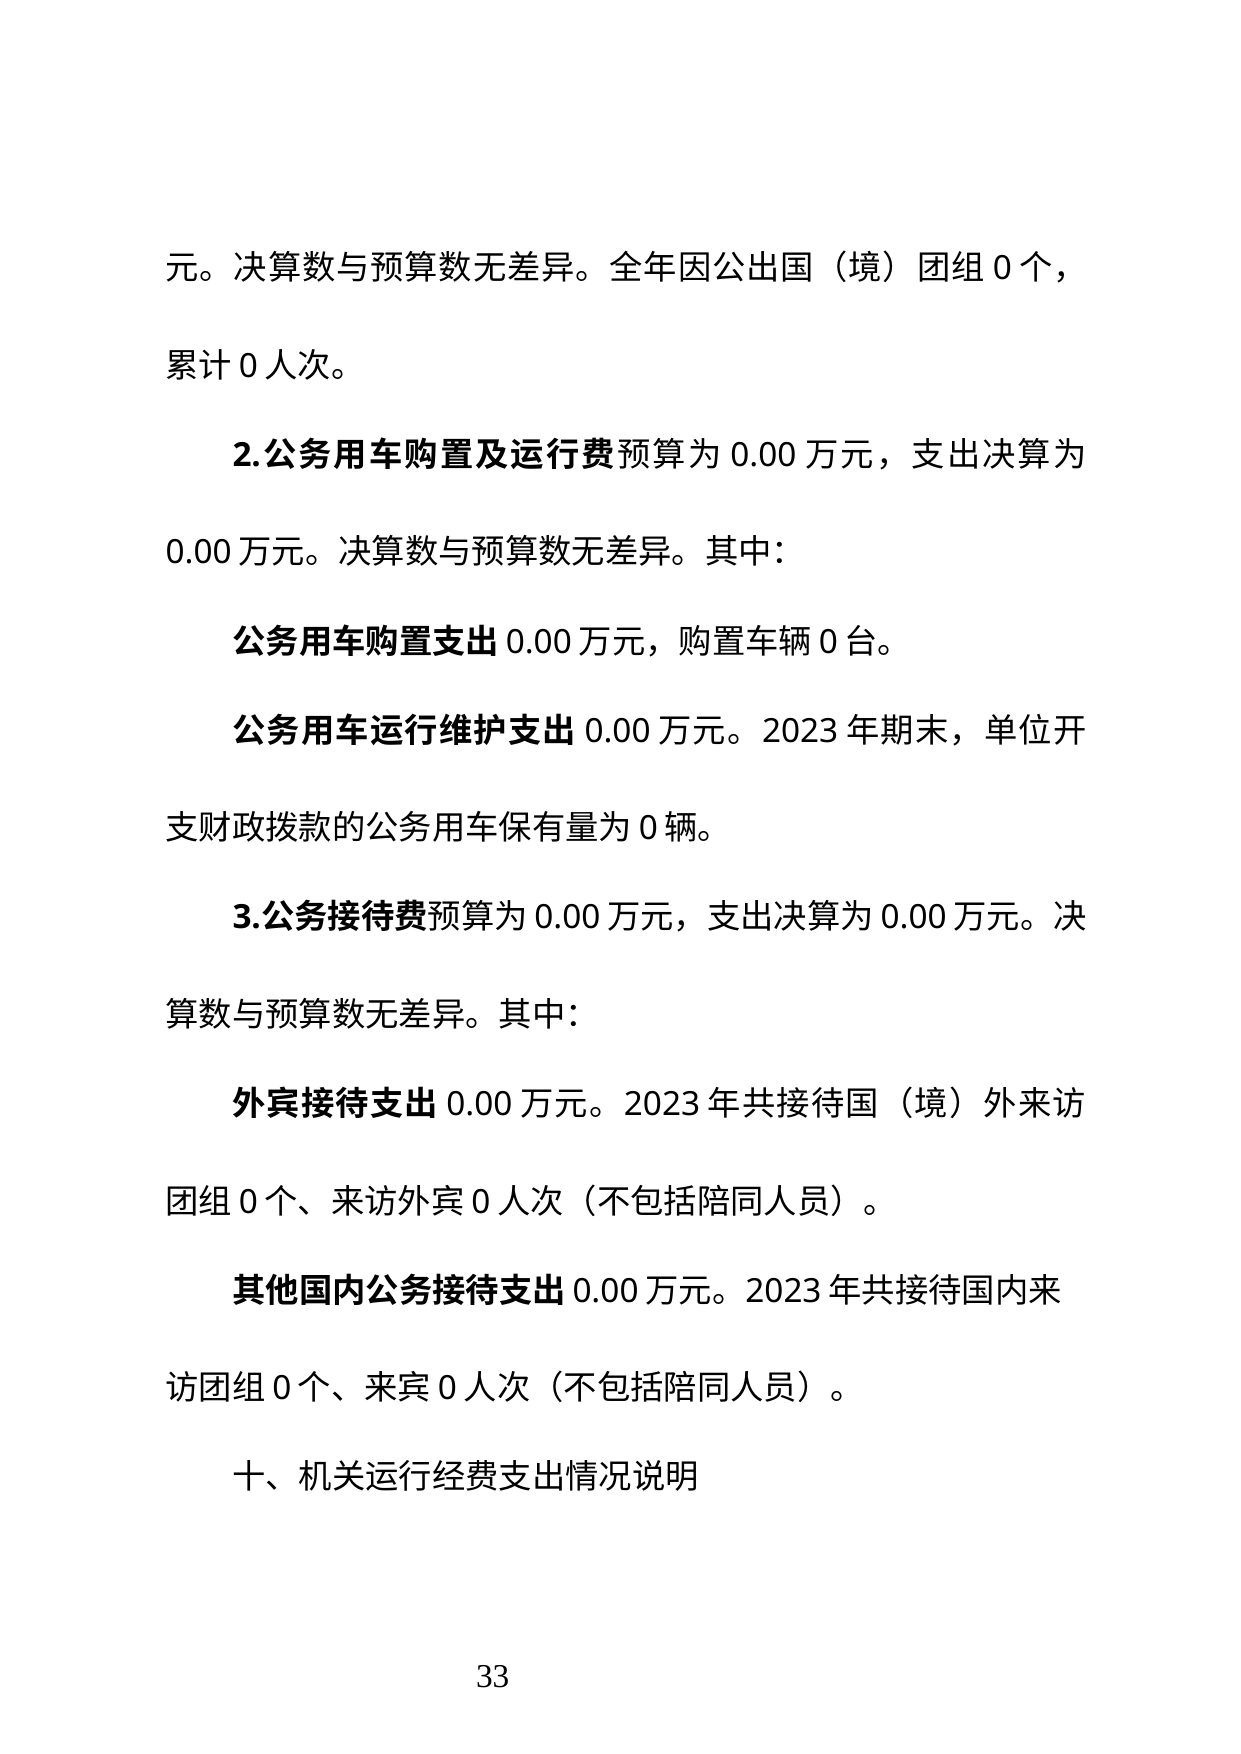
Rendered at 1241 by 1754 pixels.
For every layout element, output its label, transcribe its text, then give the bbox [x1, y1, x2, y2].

text 外宾接待支出0.00万元。2023年共接待国（境）外来访团组0个、来访外宾0人次（不包括陪同人员）。 [165, 1069, 1087, 1231]
text 公务用车购置支出0.00万元，购置车辆0台。 [165, 606, 1087, 671]
text 2.公务用车购置及运行费预算为0.00万元，支出决算为0.00万元。决算数与预算数无差异。其中： [165, 419, 1087, 582]
text 公务用车运行维护支出0.00万元。2023年期末，单位开支财政拨款的公务用车保有量为0辆。 [165, 695, 1087, 858]
text 3.公务接待费预算为0.00万元，支出决算为0.00万元。决算数与预算数无差异。其中： [165, 882, 1087, 1044]
text 其他国内公务接待支出0.00万元。2023年共接待国内来访团组0个、来宾0人次（不包括陪同人员）。 [165, 1255, 1087, 1418]
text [165, 233, 1087, 395]
text 十、机关运行经费支出情况说明 [165, 1442, 1087, 1507]
